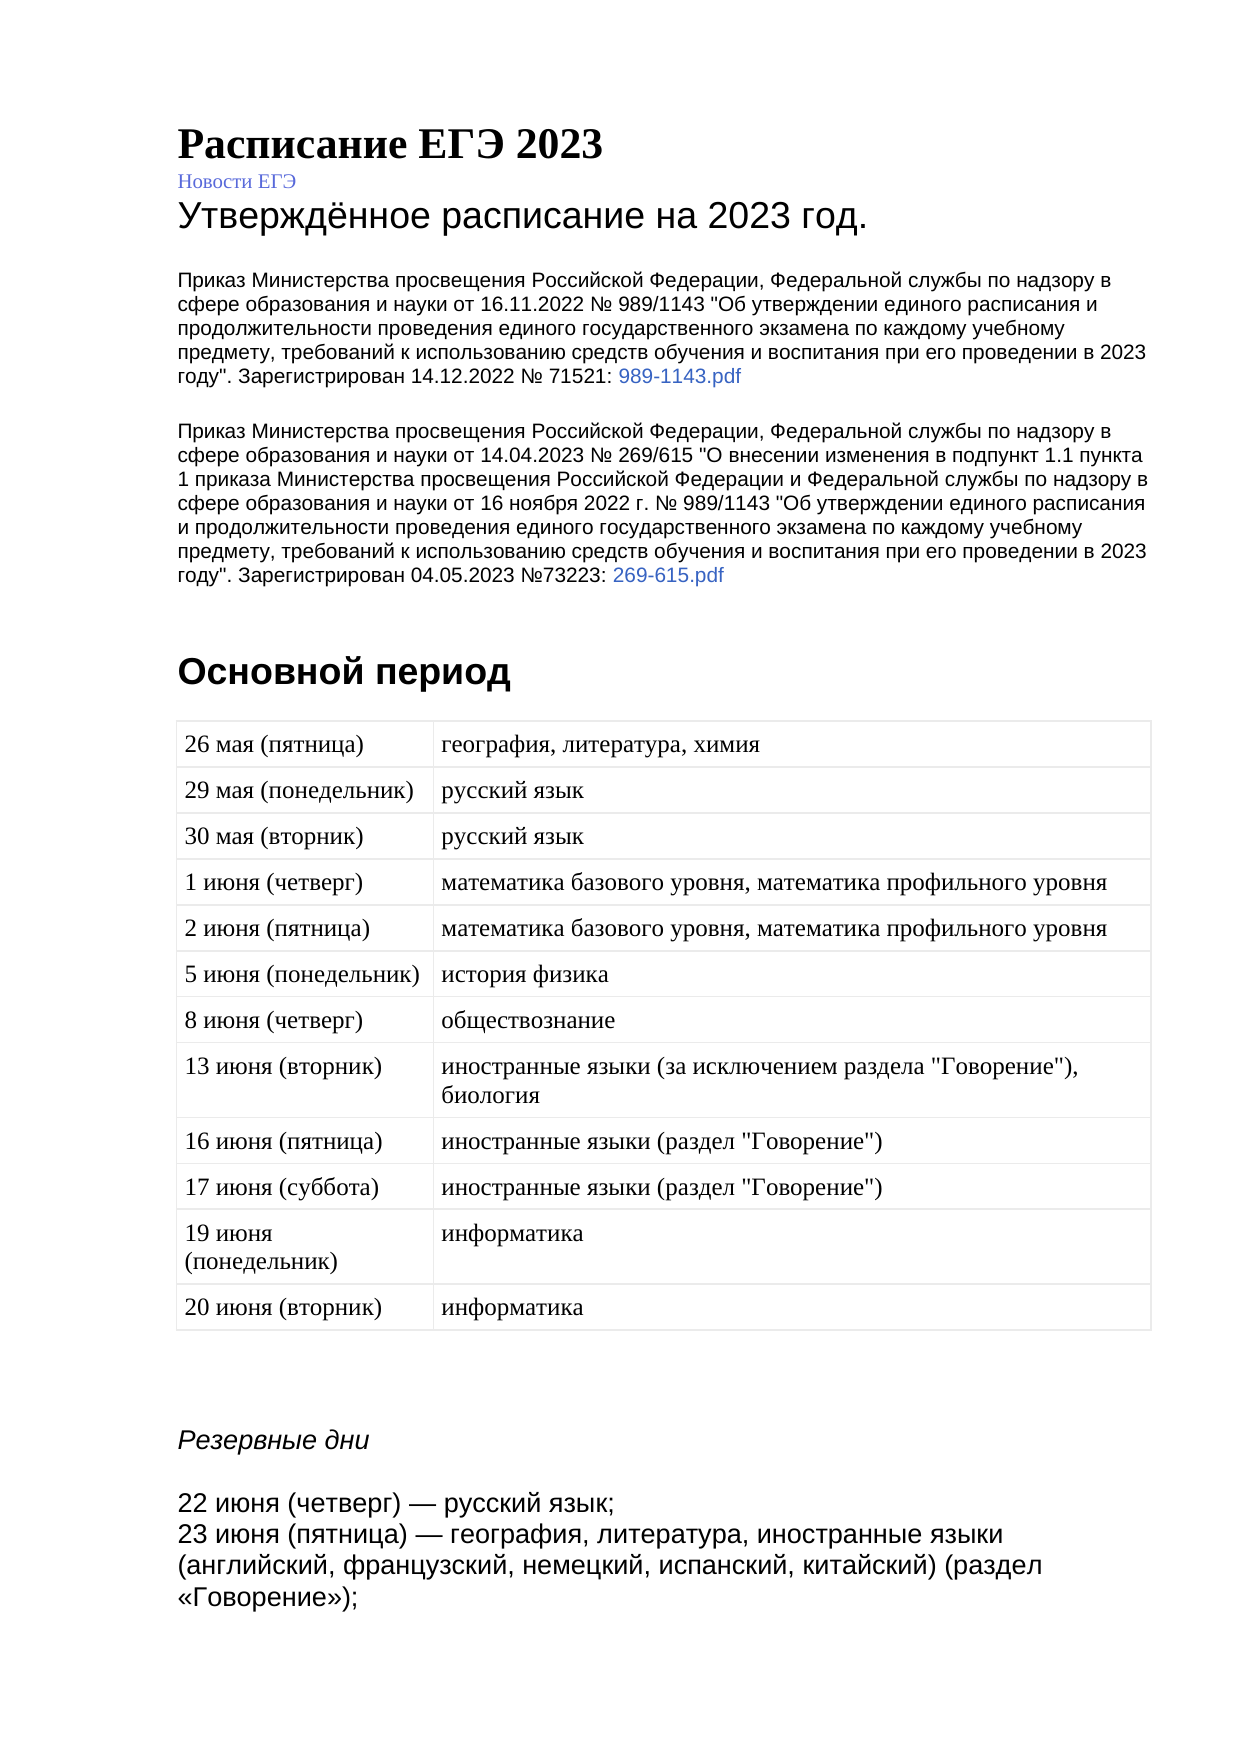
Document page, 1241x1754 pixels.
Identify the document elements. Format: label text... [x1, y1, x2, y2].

table_cell обществознание [434, 997, 1150, 1042]
table_cell 29 мая (понедельник) [177, 768, 433, 812]
table_cell информатика [434, 1285, 1150, 1329]
table_cell 30 мая (вторник) [177, 814, 433, 858]
text Утверждённое расписание на 2023 год. Приказ Министерства просвещения Российской Федерации, Федеральной службы по надзору в сфере образования и науки от 16.11.2022 № 989/1143 "Об утверждении единого расписания и продолжительности проведения единого государственного экзамена по каждому учебному предмету, требований к использованию средств обучения и воспитания при его проведении в 2023 году". Зарегистрирован 14.12.2022 № 71521: 989-1143.pdf Приказ Министерства просвещения Российской Федерации, Федеральной службы по надзору в сфере образования и науки от 14.04.2023 № 269/615 "О внесении изменения в подпункт 1.1 пункта 1 приказа Министерства просвещения Российской Федерации и Федеральной службы по надзору в сфере образования и науки от 16 ноября 2022 г. № 989/1143 "Об утверждении единого расписания и продолжительности проведения единого государственного экзамена по каждому учебному предмету, требований к использованию средств обучения и воспитания при его проведении в 2023 году". Зарегистрирован 04.05.2023 №73223: 269-615.pdf Основной период [177, 193, 1152, 720]
table_cell 13 июня (вторник) [177, 1043, 433, 1116]
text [177, 1331, 1152, 1612]
table_header география, литература, химия [434, 722, 1150, 766]
table_cell иностранные языки (раздел "Говорение") [434, 1164, 1150, 1208]
table_cell иностранные языки (раздел "Говорение") [434, 1118, 1150, 1162]
table_cell математика базового уровня, математика профильного уровня [434, 860, 1150, 904]
table_cell русский язык [434, 768, 1150, 812]
table_cell 1 июня (четверг) [177, 860, 433, 904]
table_cell 20 июня (вторник) [177, 1285, 433, 1329]
table_cell 2 июня (пятница) [177, 906, 433, 950]
table_cell 17 июня (суббота) [177, 1164, 433, 1208]
table_cell иностранные языки (за исключением раздела "Говорение"), биология [434, 1043, 1150, 1116]
text Расписание ЕГЭ 2023 [177, 118, 1152, 168]
table_cell 8 июня (четверг) [177, 997, 433, 1042]
table_cell история физика [434, 952, 1150, 996]
table_cell русский язык [434, 814, 1150, 858]
table_cell 19 июня (понедельник) [177, 1210, 433, 1283]
table_cell математика базового уровня, математика профильного уровня [434, 906, 1150, 950]
table_cell информатика [434, 1210, 1150, 1283]
text Новости ЕГЭ [177, 168, 1152, 193]
table_header 26 мая (пятница) [177, 722, 433, 766]
table_cell 5 июня (понедельник) [177, 952, 433, 996]
table_cell 16 июня (пятница) [177, 1118, 433, 1162]
